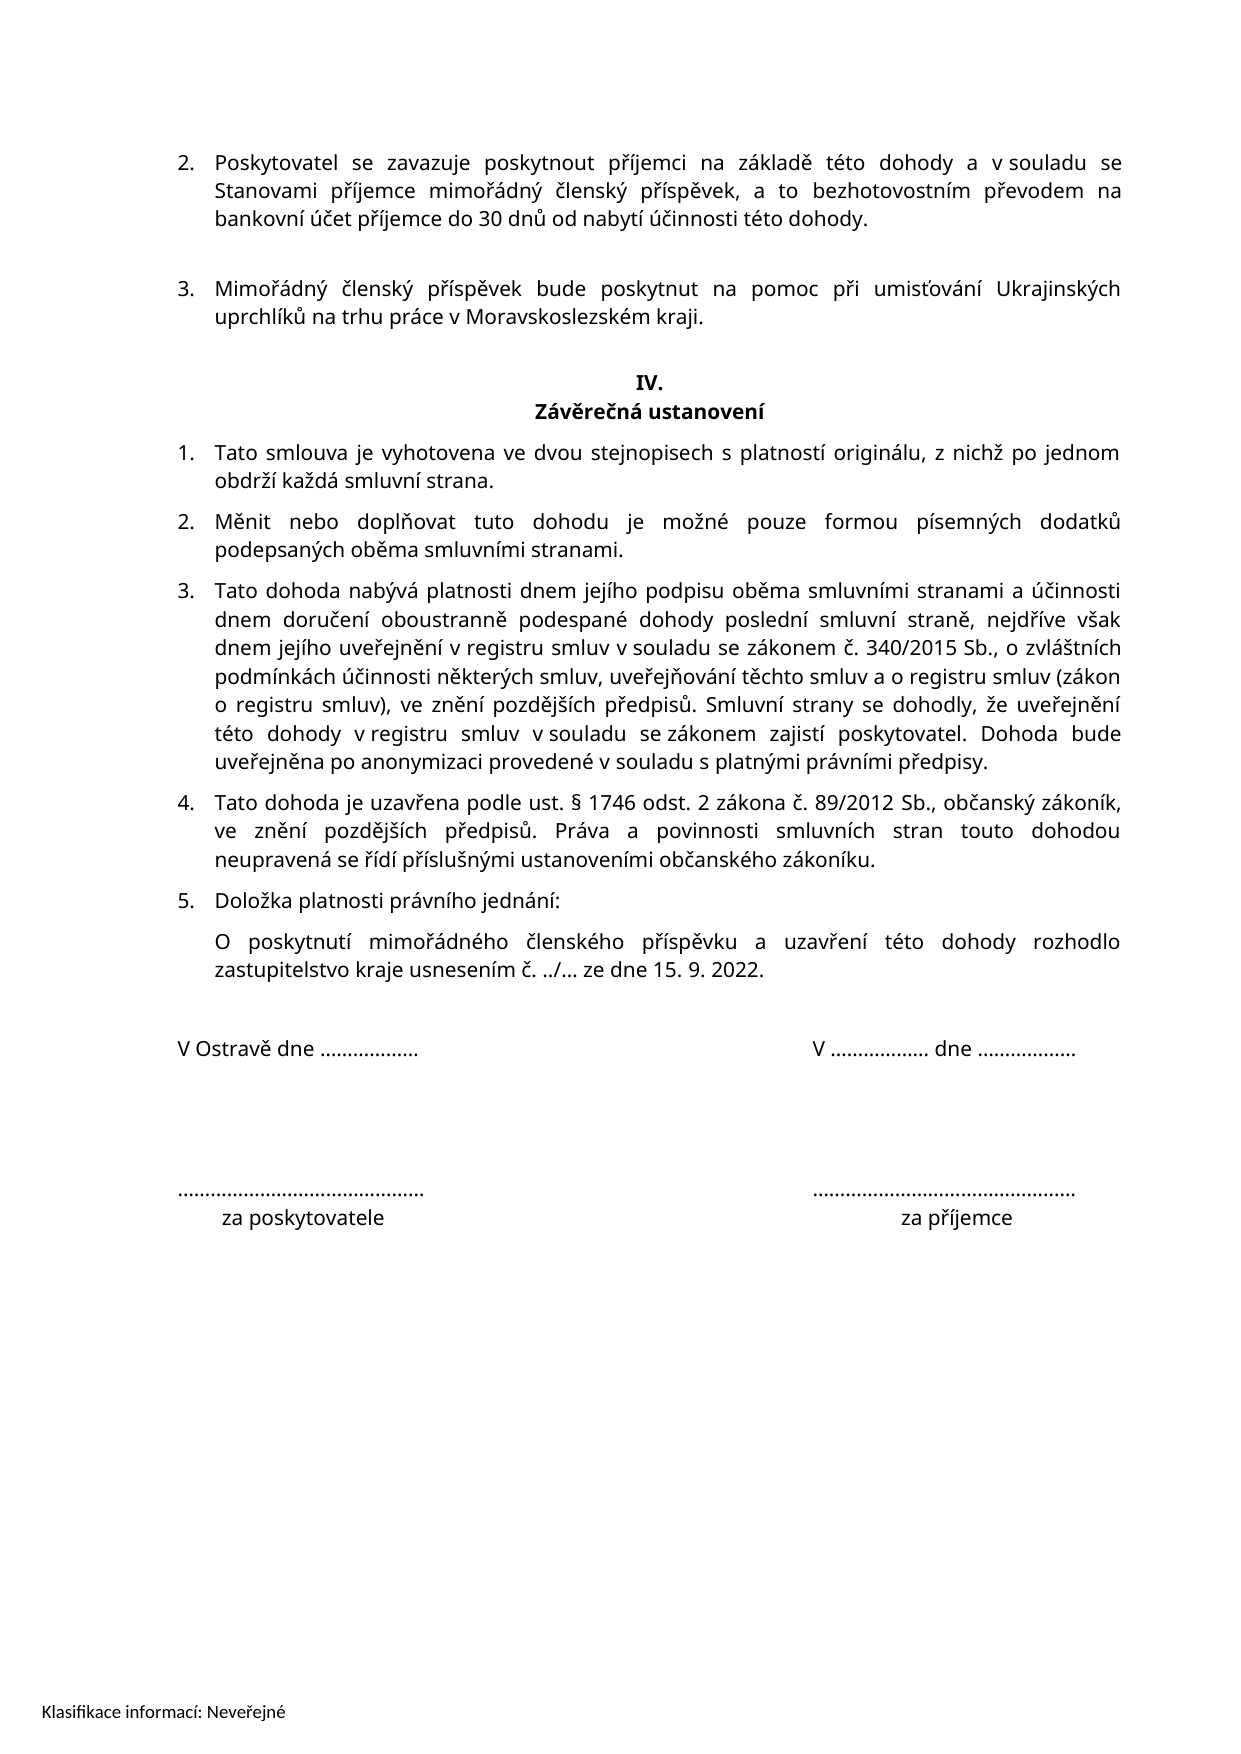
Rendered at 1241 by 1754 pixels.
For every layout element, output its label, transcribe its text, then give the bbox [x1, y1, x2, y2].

list Poskytovatel se zavazuje poskytnout příjemci na základě této dohody a v souladu se Stanovami příjemce mimořádný členský příspěvek, a to bezhotovostním převodem na bankovní účet příjemce do 30 dnů od nabytí účinnosti této dohody. [177, 148, 1122, 233]
list O poskytnutí mimořádného členského příspěvku a uzavření této dohody rozhodlo zastupitelstvo kraje usnesením č. ../… ze dne 15. 9. 2022. [214, 927, 1122, 984]
list Tato dohoda je uzavřena podle ust. § 1746 odst. 2 zákona č. 89/2012 Sb., občanský zákoník, ve znění pozdějších předpisů. Práva a povinnosti smluvních stran touto dohodou neupravená se řídí příslušnými ustanoveními občanského zákoníku. [177, 788, 1122, 873]
text za poskytovatele za příjemce [222, 1203, 1122, 1231]
text V Ostravě dne ……………… V ……………… dne ……………… [177, 1034, 1122, 1062]
list Tato smlouva je vyhotovena ve dvou stejnopisech s platností originálu, z nichž po jednom obdrží každá smluvní strana. [177, 438, 1122, 494]
list Měnit nebo doplňovat tuto dohodu je možné pouze formou písemných dodatků podepsaných oběma smluvními stranami. [177, 507, 1122, 564]
text IV. Závěrečná ustanovení [177, 368, 1122, 425]
list Doložka platnosti právního jednání: [177, 886, 1122, 914]
text ……………………………………… ………………………………………… [177, 1174, 1122, 1203]
list Mimořádný členský příspěvek bude poskytnut na pomoc při umisťování Ukrajinských uprchlíků na trhu práce v Moravskoslezském kraji. [177, 274, 1122, 331]
list Tato dohoda nabývá platnosti dnem jejího podpisu oběma smluvními stranami a účinnosti dnem doručení oboustranně podespané dohody poslední smluvní straně, nejdříve však dnem jejího uveřejnění v registru smluv v souladu se zákonem č. 340/2015 Sb., o zvláštních podmínkách účinnosti některých smluv, uveřejňování těchto smluv a o registru smluv (zákon o registru smluv), ve znění pozdějších předpisů. Smluvní strany se dohodly, že uveřejnění této dohody v registru smluv v souladu se zákonem zajistí poskytovatel. Dohoda bude uveřejněna po anonymizaci provedené v souladu s platnými právními předpisy. [177, 576, 1122, 776]
